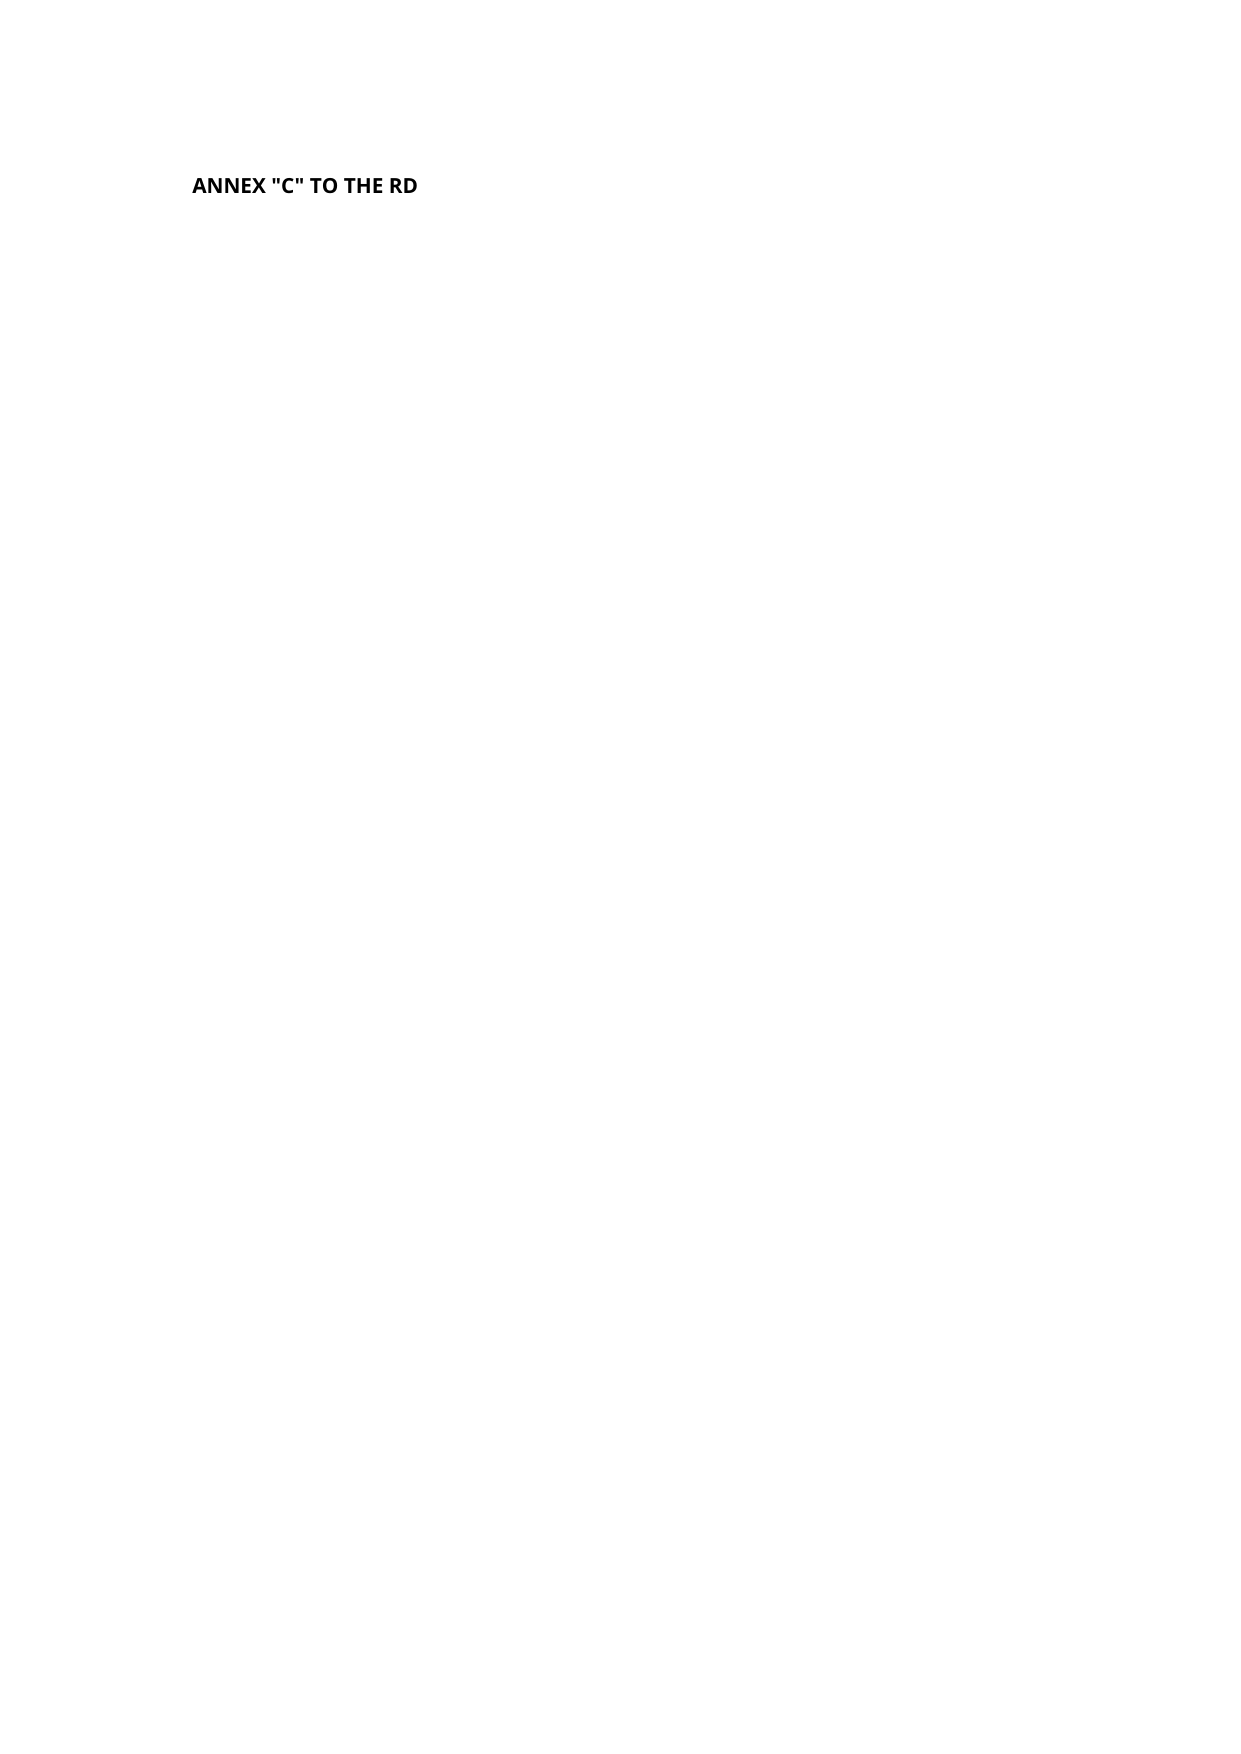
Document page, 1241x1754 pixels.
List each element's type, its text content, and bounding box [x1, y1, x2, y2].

text ANNEX "C" TO THE RD [192, 172, 1064, 200]
